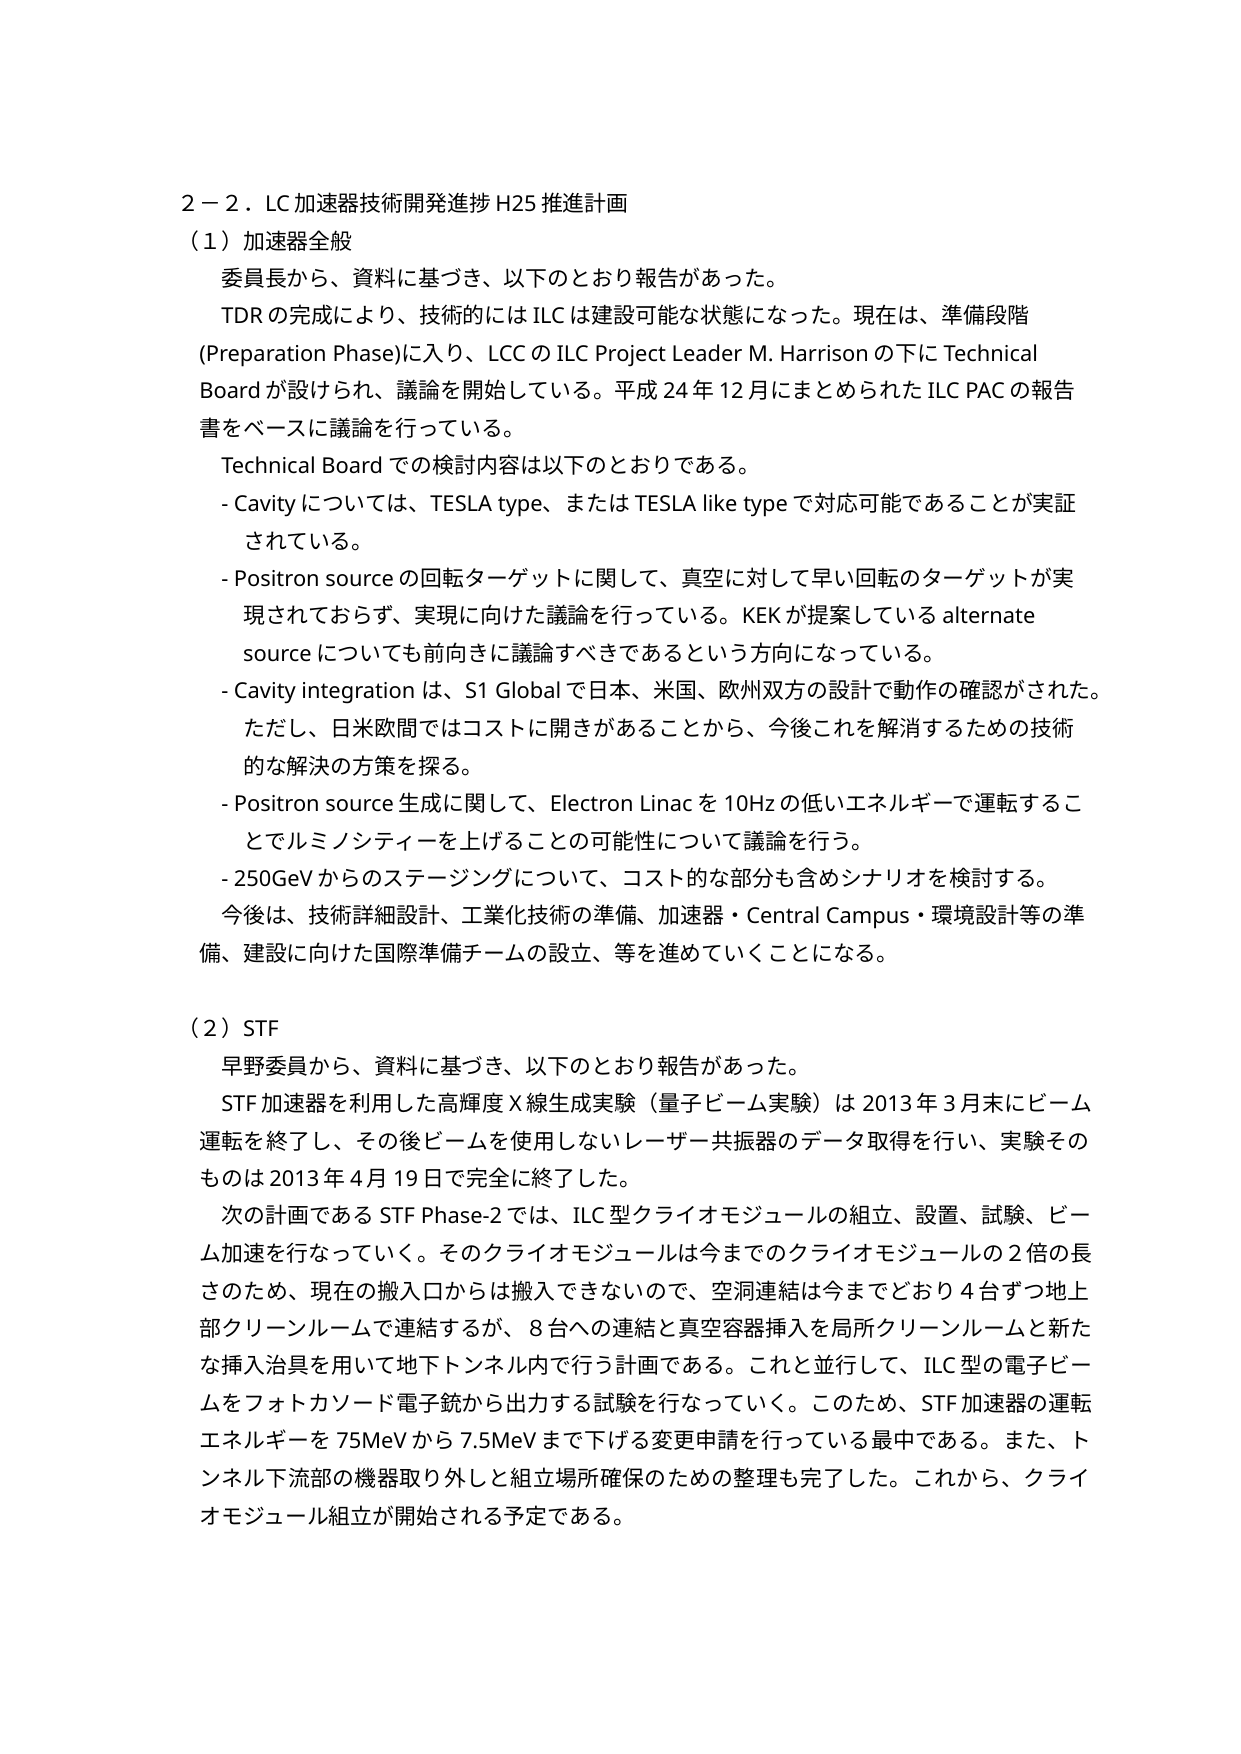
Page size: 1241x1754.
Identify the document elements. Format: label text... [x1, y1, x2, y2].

text 次の計画であるSTF Phase-2では、ILC型クライオモジュールの組立、設置、試験、ビーム加速を行なっていく。そのクライオモジュールは今までのクライオモジュールの２倍の長さのため、現在の搬入口からは搬入できないので、空洞連結は今までどおり４台ずつ地上部クリーンルームで連結するが、８台への連結と真空容器挿入を局所クリーンルームと新たな挿入治具を用いて地下トンネル内で行う計画である。これと並行して、ILC型の電子ビームをフォトカソード電子銃から出力する試験を行なっていく。このため、STF加速器の運転エネルギーを75MeVから7.5MeVまで下げる変更申請を行っている最中である。また、トンネル下流部の機器取り外しと組立場所確保のための整理も完了した。これから、クライオモジュール組立が開始される予定である。 [199, 1196, 1092, 1533]
text - Cavity integration は、S1 Globalで日本、米国、欧州双方の設計で動作の確認がされた。ただし、日米欧間ではコストに開きがあることから、今後これを解消するための技術的な解決の方策を探る。 [221, 671, 1092, 783]
text 委員長から、資料に基づき、以下のとおり報告があった。 [177, 258, 1092, 296]
text （２）STF [177, 1008, 1092, 1046]
text Technical Board での検討内容は以下のとおりである。 [199, 446, 1092, 483]
text - Positron sourceの回転ターゲットに関して、真空に対して早い回転のターゲットが実現されておらず、実現に向けた議論を行っている。KEKが提案しているalternate sourceについても前向きに議論すべきであるという方向になっている。 [221, 558, 1092, 671]
text - Positron source生成に関して、Electron Linacを10Hzの低いエネルギーで運転することでルミノシティーを上げることの可能性について議論を行う。 [221, 783, 1092, 858]
text TDRの完成により、技術的にはILCは建設可能な状態になった。現在は、準備段階(Preparation Phase)に入り、LCCのILC Project Leader M. Harrisonの下にTechnical Boardが設けられ、議論を開始している。平成24年12月にまとめられたILC PACの報告書をベースに議論を行っている。 [199, 296, 1092, 446]
text ２－２．LC加速器技術開発進捗H25推進計画 [177, 183, 1092, 221]
text - Cavityについては、TESLA type、またはTESLA like typeで対応可能であることが実証されている。 [221, 483, 1092, 558]
text 今後は、技術詳細設計、工業化技術の準備、加速器・Central Campus・環境設計等の準備、建設に向けた国際準備チームの設立、等を進めていくことになる。 [199, 896, 1092, 971]
text （１）加速器全般 [177, 221, 1092, 258]
text 早野委員から、資料に基づき、以下のとおり報告があった。 [177, 1046, 1092, 1083]
text - 250GeVからのステージングについて、コスト的な部分も含めシナリオを検討する。 [221, 858, 1092, 896]
text STF加速器を利用した高輝度X線生成実験（量子ビーム実験）は2013年3月末にビーム運転を終了し、その後ビームを使用しないレーザー共振器のデータ取得を行い、実験そのものは2013年4月19日で完全に終了した。 [199, 1083, 1092, 1196]
